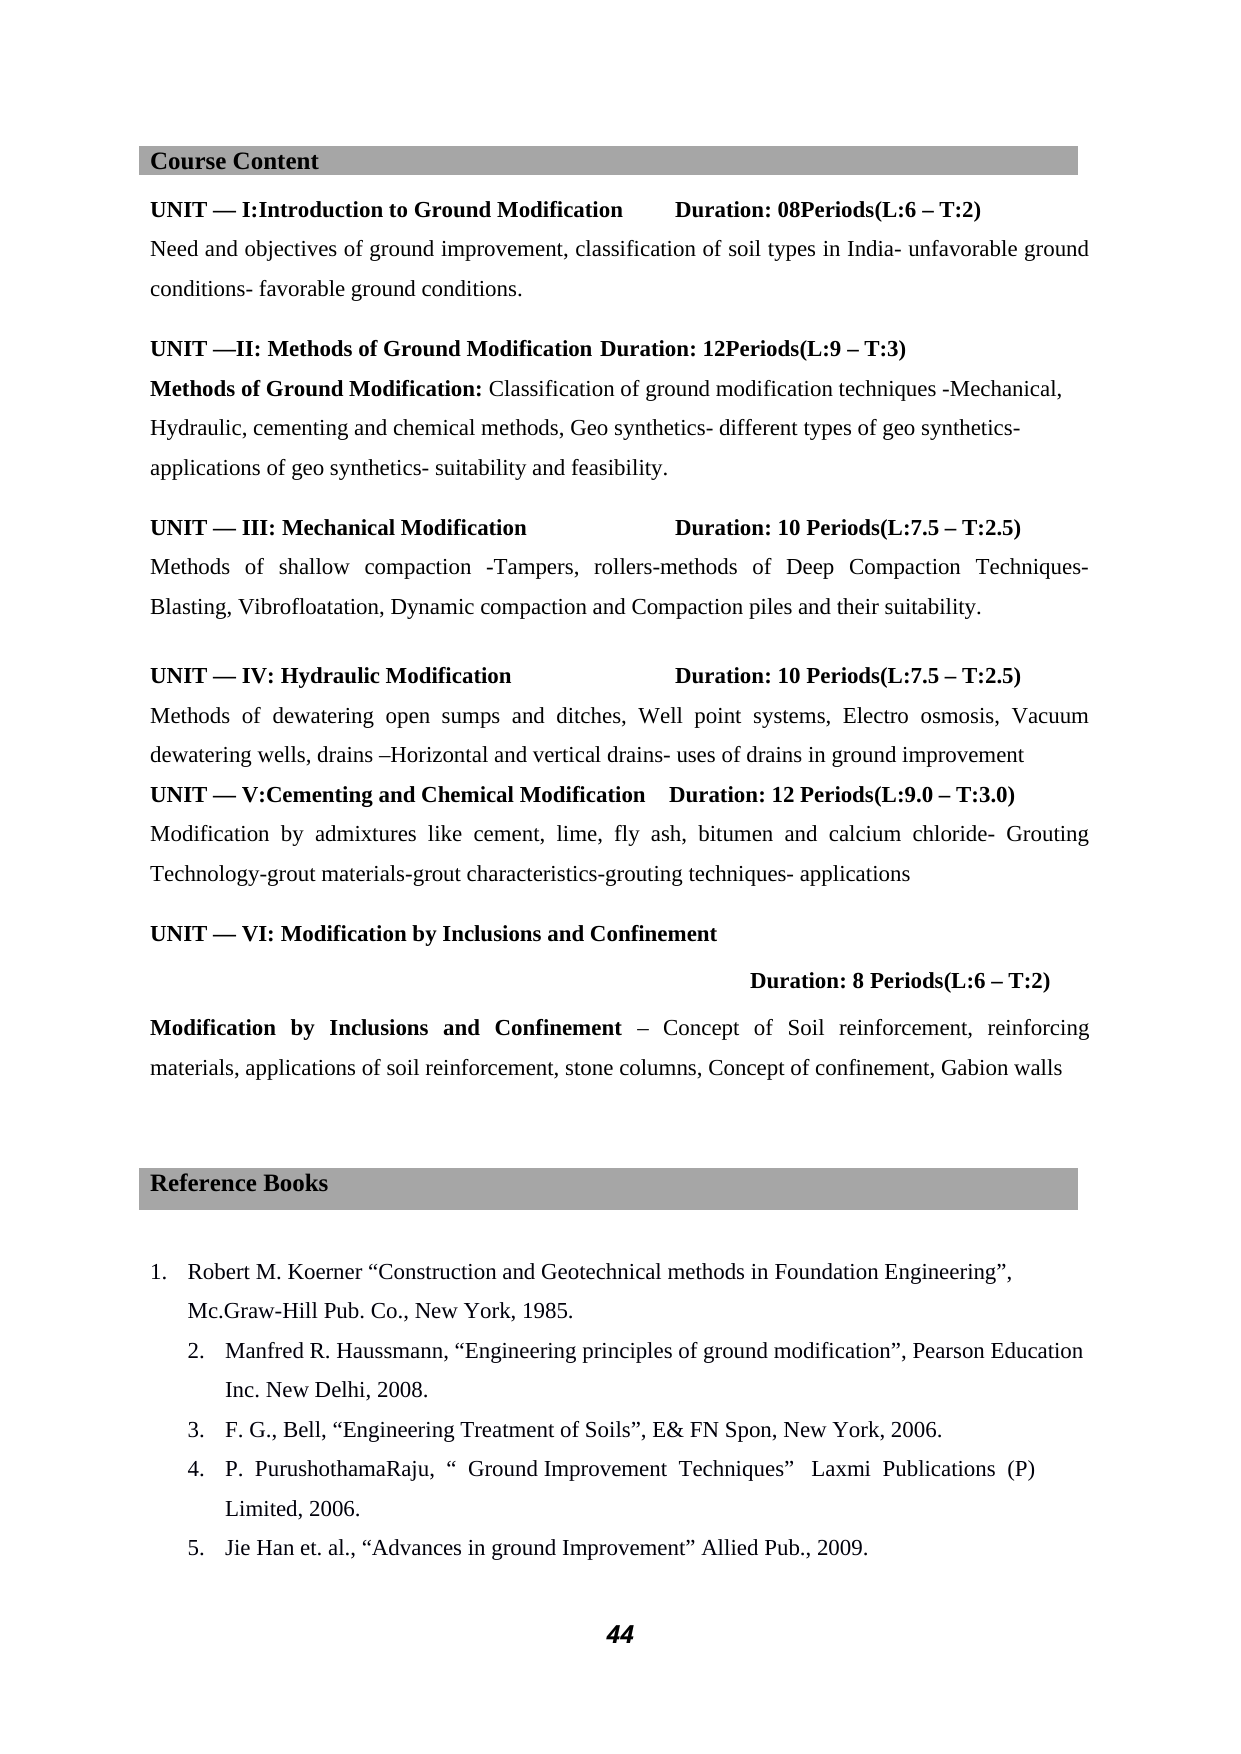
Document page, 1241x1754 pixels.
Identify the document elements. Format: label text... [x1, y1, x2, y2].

list P. PurushothamaRaju, “ Ground Improvement Techniques” Laxmi Publications (P) [187, 1455, 1090, 1481]
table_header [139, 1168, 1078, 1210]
text Modification by admixtures like cement, lime, fly ash, bitumen and calcium chloride- Grouting Technology-grout materials-grout characteristics-grouting techniques- applications [150, 820, 1090, 886]
list Manfred R. Haussmann, “Engineering principles of ground modification”, Pearson Education Inc. New Delhi, 2008. [187, 1337, 1090, 1402]
text Methods of Ground Modification: Classification of ground modification techniques -Mechanical, Hydraulic, cementing and chemical methods, Geo synthetics- different types of geo synthetics-applications of geo synthetics- suitability and feasibility. [150, 374, 1090, 480]
text UNIT — VI: Modification by Inclusions and Confinement [150, 920, 1090, 946]
list Robert M. Koerner “Construction and Geotechnical methods in Foundation Engineering”, Mc.Graw-Hill Pub. Co., New York, 1985. [150, 1258, 1090, 1323]
list F. G., Bell, “Engineering Treatment of Soils”, E& FN Spon, New York, 2006. [187, 1416, 1090, 1442]
text UNIT —II: Methods of Ground Modification Duration: 12Periods(L:9 – T:3) [150, 335, 1090, 361]
text Need and objectives of ground improvement, classification of soil types in India- unfavorable ground conditions- favorable ground conditions. [150, 235, 1090, 301]
text Duration: 8 Periods(L:6 – T:2) [675, 967, 1090, 993]
text UNIT — I:Introduction to Ground Modification Duration: 08Periods(L:6 – T:2) [150, 196, 1090, 222]
text UNIT — IV: Hydraulic Modification Duration: 10 Periods(L:7.5 – T:2.5) [150, 662, 1090, 689]
text UNIT — V:Cementing and Chemical Modification Duration: 12 Periods(L:9.0 – T:3.0) [150, 781, 1090, 807]
text Methods of dewatering open sumps and ditches, Well point systems, Electro osmosis, Vacuum dewatering wells, drains –Horizontal and vertical drains- uses of drains in ground improvement [150, 702, 1090, 768]
list Jie Han et. al., “Advances in ground Improvement” Allied Pub., 2009. [187, 1534, 1090, 1560]
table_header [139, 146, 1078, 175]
text Limited, 2006. [225, 1494, 1090, 1521]
text Methods of shallow compaction -Tampers, rollers-methods of Deep Compaction Techniques- Blasting, Vibrofloatation, Dynamic compaction and Compaction piles and their suitability. [150, 553, 1090, 619]
text Modification by Inclusions and Confinement – Concept of Soil reinforcement, reinforcing materials, applications of soil reinforcement, stone columns, Concept of confinement, Gabion walls [150, 1014, 1090, 1080]
text UNIT — III: Mechanical Modification Duration: 10 Periods(L:7.5 – T:2.5) [150, 514, 1090, 540]
